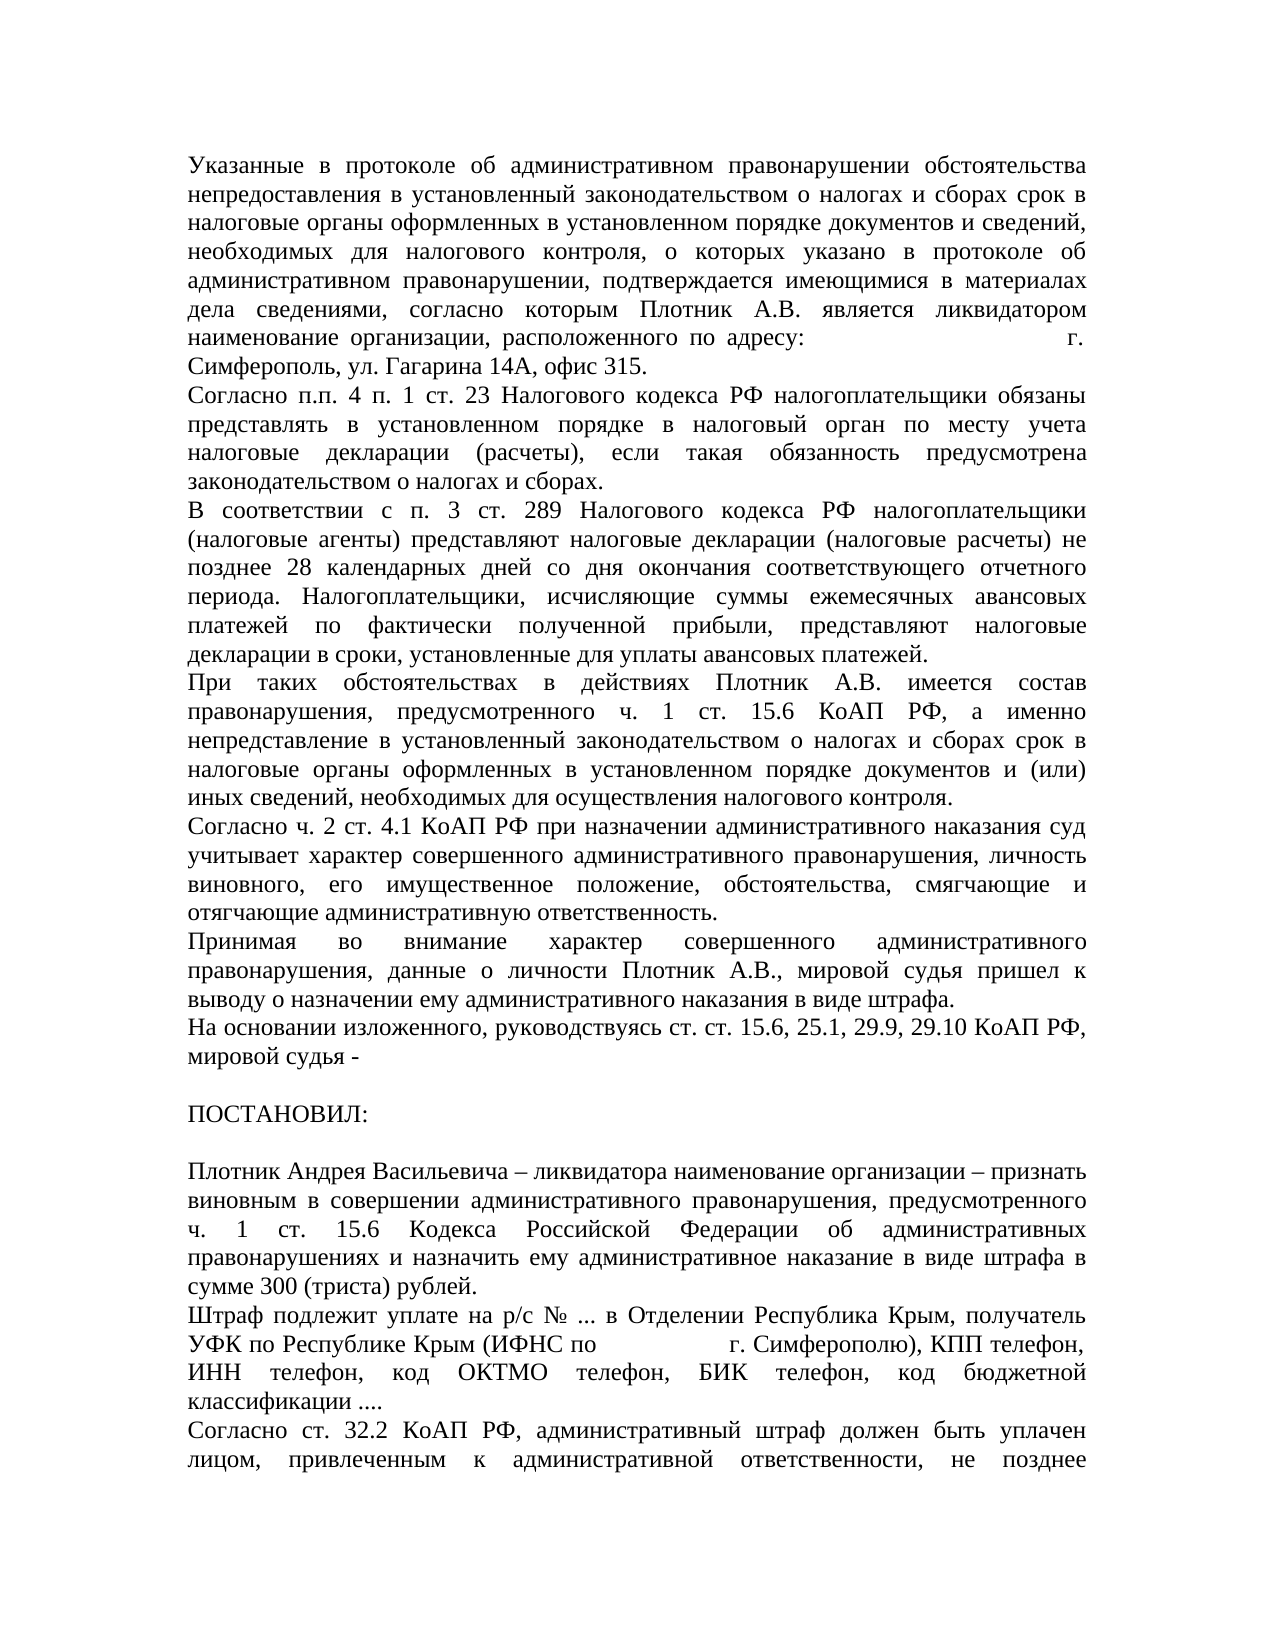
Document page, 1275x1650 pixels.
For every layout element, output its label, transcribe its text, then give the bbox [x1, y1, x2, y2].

text Плотник Андрея Васильевича – ликвидатора наименование организации – признать виновным в совершении административного правонарушения, предусмотренного ч. 1 ст. 15.6 Кодекса Российской Федерации об административных правонарушениях и назначить ему административное наказание в виде штрафа в сумме 300 (триста) рублей. [187, 1156, 1087, 1300]
text Штраф подлежит уплате на р/с № ... в Отделении Республика Крым, получатель УФК по Республике Крым (ИФНС по г. Симферополю), КПП телефон, ИНН телефон, код ОКТМО телефон, БИК телефон, код бюджетной классификации .... [187, 1300, 1087, 1415]
text На основании изложенного, руководствуясь ст. ст. 15.6, 25.1, 29.9, 29.10 КоАП РФ, мировой судья - [187, 1012, 1087, 1070]
text Согласно п.п. 4 п. 1 ст. 23 Налогового кодекса РФ налогоплательщики обязаны представлять в установленном порядке в налоговый орган по месту учета налоговые декларации (расчеты), если такая обязанность предусмотрена законодательством о налогах и сборах. [187, 380, 1087, 495]
text ПОСТАНОВИЛ: [187, 1099, 1087, 1127]
text Согласно ч. 2 ст. 4.1 КоАП РФ при назначении административного наказания суд учитывает характер совершенного административного правонарушения, личность виновного, его имущественное положение, обстоятельства, смягчающие и отягчающие административную ответственность. [187, 811, 1087, 926]
text Указанные в протоколе об административном правонарушении обстоятельства непредоставления в установленный законодательством о налогах и сборах срок в налоговые органы оформленных в установленном порядке документов и сведений, необходимых для налогового контроля, о которых указано в протоколе об административном правонарушении, подтверждается имеющимися в материалах дела сведениями, согласно которым Плотник А.В. является ликвидатором наименование организации, расположенного по адресу: г. Симферополь, ул. Гагарина 14А, офис 315. [187, 150, 1087, 380]
text В соответствии с п. 3 ст. 289 Налогового кодекса РФ налогоплательщики (налоговые агенты) представляют налоговые декларации (налоговые расчеты) не позднее 28 календарных дней со дня окончания соответствующего отчетного периода. Налогоплательщики, исчисляющие суммы ежемесячных авансовых платежей по фактически полученной прибыли, представляют налоговые декларации в сроки, установленные для уплаты авансовых платежей. [187, 495, 1087, 667]
text При таких обстоятельствах в действиях Плотник А.В. имеется состав правонарушения, предусмотренного ч. 1 ст. 15.6 КоАП РФ, а именно непредставление в установленный законодательством о налогах и сборах срок в налоговые органы оформленных в установленном порядке документов и (или) иных сведений, необходимых для осуществления налогового контроля. [187, 667, 1087, 811]
text Принимая во внимание характер совершенного административного правонарушения, данные о личности Плотник А.В., мировой судья пришел к выводу о назначении ему административного наказания в виде штрафа. [187, 926, 1087, 1012]
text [187, 1415, 1087, 1472]
